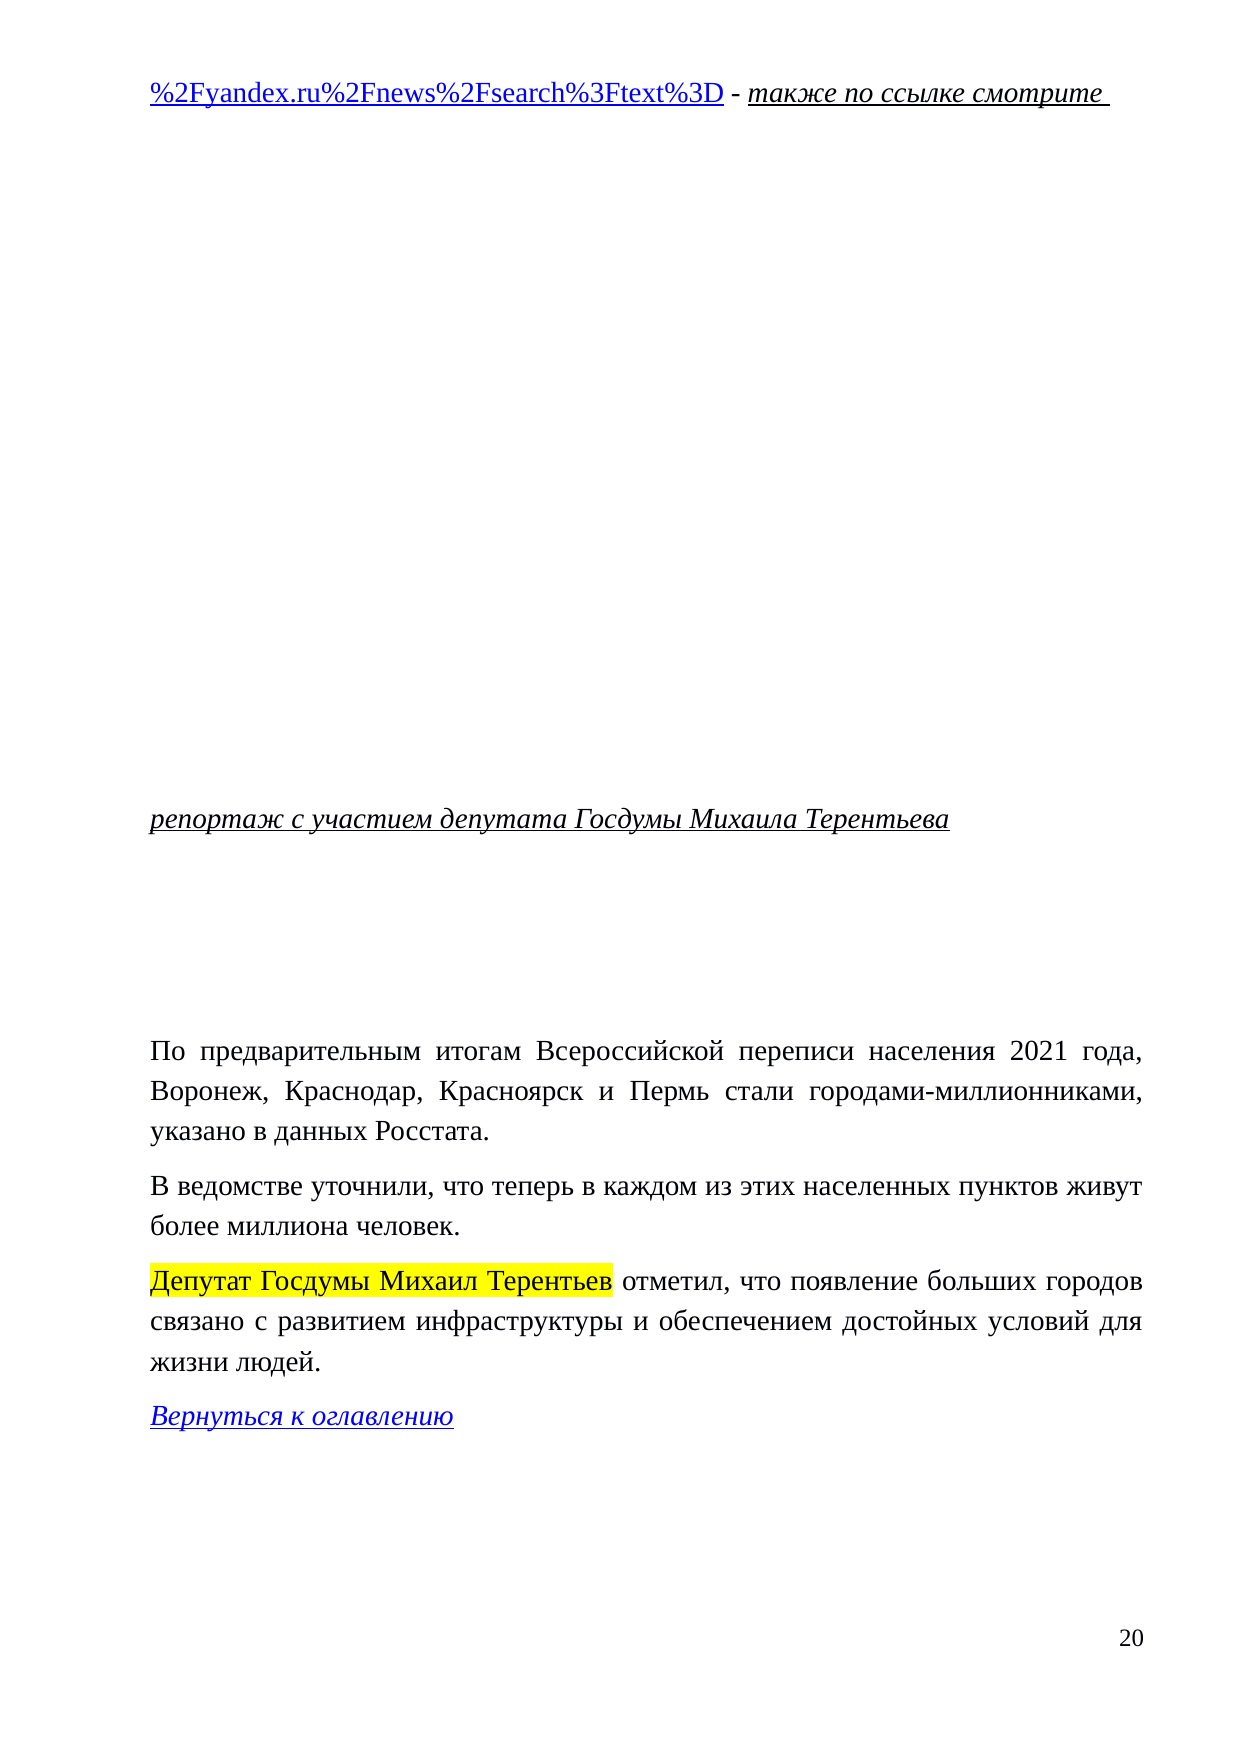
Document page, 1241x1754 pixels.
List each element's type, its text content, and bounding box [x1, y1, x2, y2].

list Депутат Госдумы Михаил Терентьев отметил, что появление больших городов связано с развитием инфраструктуры и обеспечением достойных условий для жизни людей. [150, 1263, 1144, 1377]
list В ведомстве уточнили, что теперь в каждом из этих населенных пунктов живут более миллиона человек. [150, 1168, 1144, 1242]
list По предварительным итогам Всероссийской переписи населения 2021 года, Воронеж, Краснодар, Красноярск и Пермь стали городами-миллионниками, указано в данных Росстата. [150, 1033, 1144, 1147]
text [150, 75, 1144, 995]
text Вернуться к оглавлению [150, 1398, 1144, 1432]
